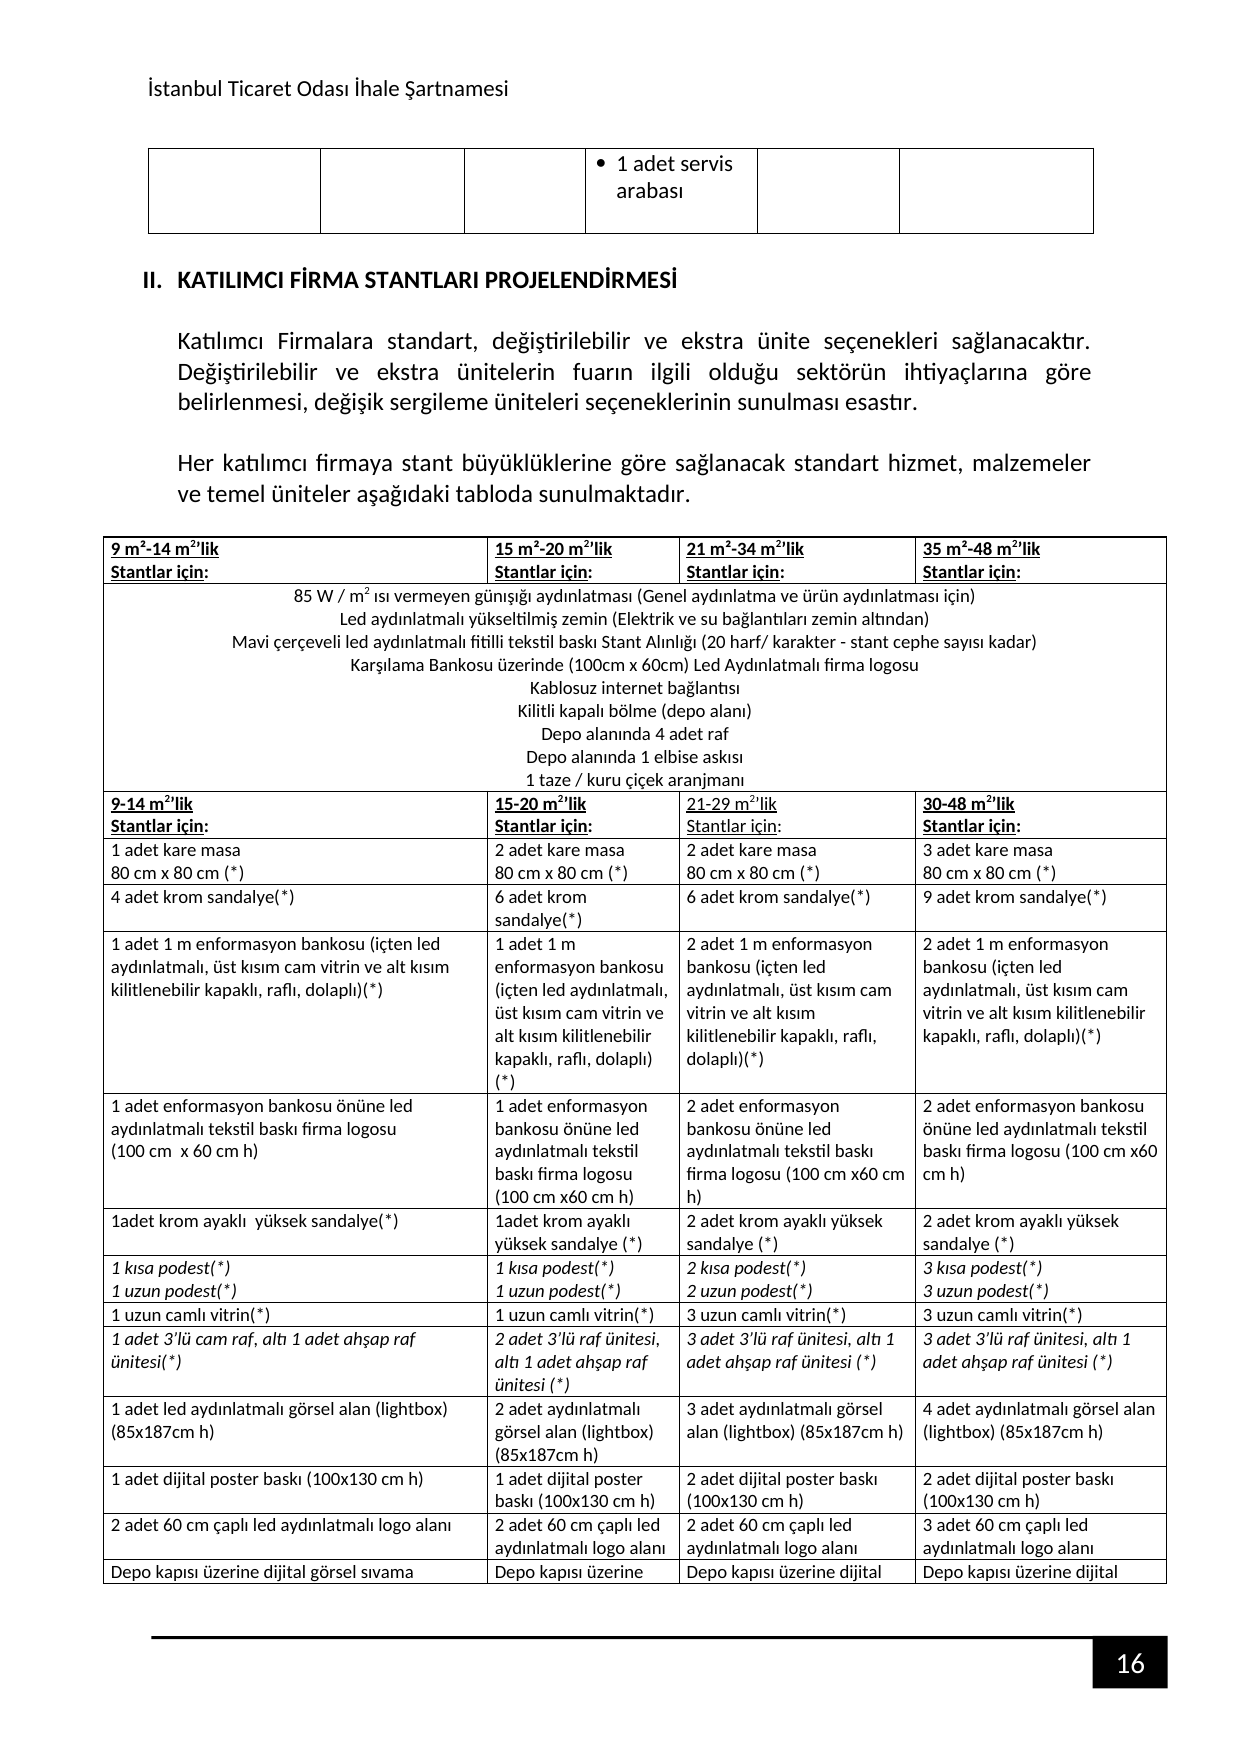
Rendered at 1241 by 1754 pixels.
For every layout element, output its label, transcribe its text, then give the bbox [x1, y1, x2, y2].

table_cell 1 adet dijital poster baskı (100x130 cm h) [104, 1467, 487, 1512]
table_cell 1 uzun camlı vitrin(*) [488, 1303, 679, 1326]
table_cell 1 adet 3’lü cam raf, altı 1 adet ahşap raf ünitesi(*) [104, 1327, 487, 1396]
text Her katılımcı firmaya stant büyüklüklerine göre sağlanacak standart hizmet, malzemeler ve temel üniteler aşağıdaki tabloda sunulmaktadır. [177, 447, 1093, 508]
table_cell 2 adet dijital poster baskı (100x130 cm h) [916, 1467, 1166, 1512]
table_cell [104, 1560, 487, 1583]
table_cell 2 adet 60 cm çaplı led aydınlatmalı logo alanı [488, 1514, 679, 1559]
table_cell 21-29 m2’lik Stantlar için: [680, 792, 915, 837]
table_cell 1 adet dijital poster baskı (100x130 cm h) [488, 1467, 679, 1512]
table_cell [680, 1560, 915, 1583]
table_cell 15-20 m2’lik Stantlar için: [488, 792, 679, 837]
table_cell 1adet krom ayaklı yüksek sandalye (*) [488, 1209, 679, 1255]
table_cell 2 kısa podest(*) 2 uzun podest(*) [680, 1256, 915, 1302]
table_cell 1 kısa podest(*) 1 uzun podest(*) [488, 1256, 679, 1302]
table_cell 3 uzun camlı vitrin(*) [916, 1303, 1166, 1326]
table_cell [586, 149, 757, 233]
table_cell 1 adet 1 m enformasyon bankosu (içten led aydınlatmalı, üst kısım cam vitrin ve alt kısım kilitlenebilir kapaklı, raflı, dolaplı)(*) [488, 932, 679, 1093]
table_cell 4 adet aydınlatmalı görsel alan (lightbox) (85x187cm h) [916, 1397, 1166, 1466]
table_cell 6 adet krom sandalye(*) [488, 885, 679, 931]
table_cell 9-14 m2’lik Stantlar için: [104, 792, 487, 837]
table_cell 3 kısa podest(*) 3 uzun podest(*) [916, 1256, 1166, 1302]
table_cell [321, 149, 464, 233]
table_cell 1 kısa podest(*) 1 uzun podest(*) [104, 1256, 487, 1302]
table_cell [149, 149, 320, 233]
table_cell 3 adet 60 cm çaplı led aydınlatmalı logo alanı [916, 1514, 1166, 1559]
table_header 15 m²-20 m2’lik Stantlar için: [488, 538, 679, 583]
table_cell 6 adet krom sandalye(*) [680, 885, 915, 931]
table_header 9 m²-14 m2’lik Stantlar için: [104, 538, 487, 583]
table_cell 9 adet krom sandalye(*) [916, 885, 1166, 931]
text Katılımcı Firmalara standart, değiştirilebilir ve ekstra ünite seçenekleri sağlanacaktır. Değiştirilebilir ve ekstra ünitelerin fuarın ilgili olduğu sektörün ihtiyaçlarına göre belirlenmesi, değişik sergileme üniteleri seçeneklerinin sunulması esastır. [177, 325, 1093, 417]
table_cell 2 adet enformasyon bankosu önüne led aydınlatmalı tekstil baskı firma logosu (100 cm x60 cm h) [680, 1094, 915, 1208]
table_cell 1 adet enformasyon bankosu önüne led aydınlatmalı tekstil baskı firma logosu (100 cm x60 cm h) [488, 1094, 679, 1208]
table_cell 3 adet 3’lü raf ünitesi, altı 1 adet ahşap raf ünitesi (*) [916, 1327, 1166, 1396]
table_cell 2 adet 60 cm çaplı led aydınlatmalı logo alanı [104, 1514, 487, 1559]
table_cell 2 adet enformasyon bankosu önüne led aydınlatmalı tekstil baskı firma logosu (100 cm x60 cm h) [916, 1094, 1166, 1208]
table_cell 2 adet 1 m enformasyon bankosu (içten led aydınlatmalı, üst kısım cam vitrin ve alt kısım kilitlenebilir kapaklı, raflı, dolaplı)(*) [916, 932, 1166, 1093]
table_cell 2 adet 1 m enformasyon bankosu (içten led aydınlatmalı, üst kısım cam vitrin ve alt kısım kilitlenebilir kapaklı, raflı, dolaplı)(*) [680, 932, 915, 1093]
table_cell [465, 149, 585, 233]
table_cell 3 uzun camlı vitrin(*) [680, 1303, 915, 1326]
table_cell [488, 1560, 679, 1583]
table_cell 1 adet 1 m enformasyon bankosu (içten led aydınlatmalı, üst kısım cam vitrin ve alt kısım kilitlenebilir kapaklı, raflı, dolaplı)(*) [104, 932, 487, 1093]
table_cell 30-48 m2’lik Stantlar için: [916, 792, 1166, 837]
table_cell 1adet krom ayaklı yüksek sandalye(*) [104, 1209, 487, 1255]
table_cell 1 uzun camlı vitrin(*) [104, 1303, 487, 1326]
table_cell 4 adet krom sandalye(*) [104, 885, 487, 931]
table_cell 2 adet aydınlatmalı görsel alan (lightbox) (85x187cm h) [488, 1397, 679, 1466]
list KATILIMCI FİRMA STANTLARI PROJELENDİRMESİ [162, 264, 1093, 295]
table_cell 2 adet 60 cm çaplı led aydınlatmalı logo alanı [680, 1514, 915, 1559]
table_cell 2 adet 3’lü raf ünitesi, altı 1 adet ahşap raf ünitesi (*) [488, 1327, 679, 1396]
table_cell 2 adet krom ayaklı yüksek sandalye (*) [916, 1209, 1166, 1255]
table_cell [758, 149, 899, 233]
table_cell 2 adet kare masa 80 cm x 80 cm (*) [680, 839, 915, 884]
table_cell 85 W / m2 ısı vermeyen günışığı aydınlatması (Genel aydınlatma ve ürün aydınlatması için) Led aydınlatmalı yükseltilmiş zemin (Elektrik ve su bağlantıları zemin altından) Mavi çerçeveli led aydınlatmalı fitilli tekstil baskı Stant Alınlığı (20 harf/ karakter - stant cephe sayısı kadar) Karşılama Bankosu üzerinde (100cm x 60cm) Led Aydınlatmalı firma logosu Kablosuz internet bağlantısı Kilitli kapalı bölme (depo alanı) Depo alanında 4 adet raf Depo alanında 1 elbise askısı 1 taze / kuru çiçek aranjmanı [104, 584, 1166, 791]
table_cell 1 adet led aydınlatmalı görsel alan (lightbox) (85x187cm h) [104, 1397, 487, 1466]
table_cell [900, 149, 1093, 233]
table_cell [916, 1560, 1166, 1583]
table_header 21 m²-34 m2’lik Stantlar için: [680, 538, 915, 583]
table_cell 2 adet dijital poster baskı (100x130 cm h) [680, 1467, 915, 1512]
table_cell 2 adet krom ayaklı yüksek sandalye (*) [680, 1209, 915, 1255]
table_cell 2 adet kare masa 80 cm x 80 cm (*) [488, 839, 679, 884]
table_cell 3 adet aydınlatmalı görsel alan (lightbox) (85x187cm h) [680, 1397, 915, 1466]
table_cell 1 adet kare masa 80 cm x 80 cm (*) [104, 839, 487, 884]
table_cell 3 adet 3’lü raf ünitesi, altı 1 adet ahşap raf ünitesi (*) [680, 1327, 915, 1396]
table_cell 1 adet enformasyon bankosu önüne led aydınlatmalı tekstil baskı firma logosu (100 cm x 60 cm h) [104, 1094, 487, 1208]
table_cell 3 adet kare masa 80 cm x 80 cm (*) [916, 839, 1166, 884]
table_header 35 m²-48 m2’lik Stantlar için: [916, 538, 1166, 583]
